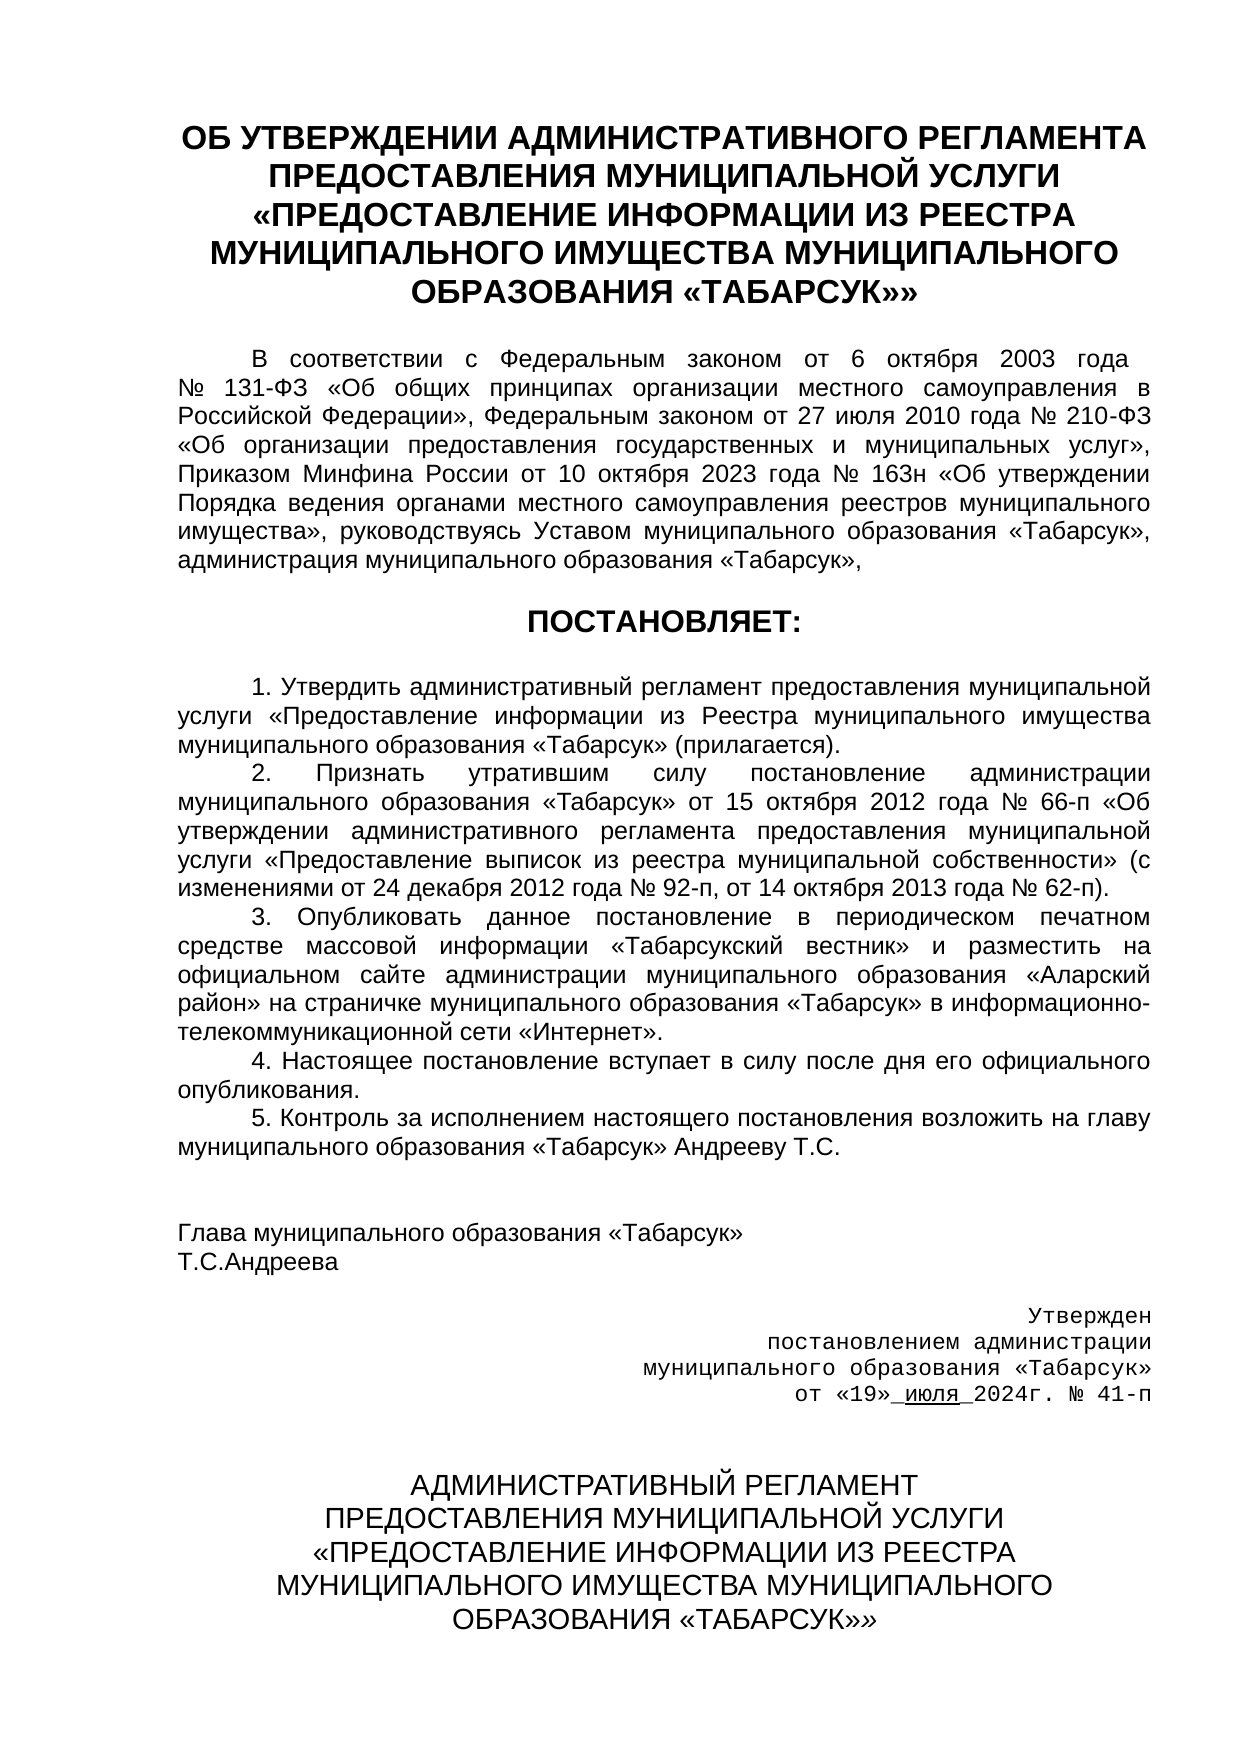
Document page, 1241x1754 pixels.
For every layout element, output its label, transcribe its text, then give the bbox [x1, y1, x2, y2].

text ОБ УТВЕРЖДЕНИИ АДМИНИСТРАТИВНОГО РЕГЛАМЕНТА ПРЕДОСТАВЛЕНИЯ МУНИЦИПАЛЬНОЙ УСЛУГИ «ПРЕДОСТАВЛЕНИЕ ИНФОРМАЦИИ ИЗ РЕЕСТРА МУНИЦИПАЛЬНОГО ИМУЩЕСТВА МУНИЦИПАЛЬНОГО ОБРАЗОВАНИЯ «ТАБАРСУК»» [177, 118, 1152, 310]
text Т.С.Андреева [177, 1247, 1152, 1276]
text муниципального образования «Табарсук» [177, 1356, 1152, 1382]
text постановлением администрации [177, 1331, 1152, 1356]
text 5. Контроль за исполнением настоящего постановления возложить на главу муниципального образования «Табарсук» Андрееву Т.С. [177, 1103, 1152, 1161]
text 1. Утвердить административный регламент предоставления муниципальной услуги «Предоставление информации из Реестра муниципального имущества муниципального образования «Табарсук» (прилагается). [177, 672, 1152, 758]
text 4. Настоящее постановление вступает в силу после дня его официального опубликования. [177, 1046, 1152, 1103]
text ПОСТАНОВЛЯЕТ: [177, 603, 1152, 638]
text ПРЕДОСТАВЛЕНИЯ МУНИЦИПАЛЬНОЙ УСЛУГИ [177, 1501, 1152, 1535]
text «ПРЕДОСТАВЛЕНИЕ ИНФОРМАЦИИ ИЗ РЕЕСТРА МУНИЦИПАЛЬНОГО ИМУЩЕСТВА МУНИЦИПАЛЬНОГО ОБРАЗОВАНИЯ «ТАБАРСУК»» [177, 1535, 1152, 1636]
text Утвержден [177, 1304, 1152, 1331]
text от «19»_июля_2024г. № 41-п [177, 1382, 1152, 1408]
text 3. Опубликовать данное постановление в периодическом печатном средстве массовой информации «Табарсукский вестник» и разместить на официальном сайте администрации муниципального образования «Аларский район» на страничке муниципального образования «Табарсук» в информационно-телекоммуникационной сети «Интернет». [177, 902, 1152, 1046]
text 2. Признать утратившим силу постановление администрации муниципального образования «Табарсук» от 15 октября 2012 года № 66-п «Об утверждении административного регламента предоставления муниципальной услуги «Предоставление выписок из реестра муниципальной собственности» (с изменениями от 24 декабря 2012 года № 92-п, от 14 октября 2013 года № 62-п). [177, 758, 1152, 902]
text АДМИНИСТРАТИВНЫЙ РЕГЛАМЕНТ [177, 1468, 1152, 1501]
text В соответствии с Федеральным законом от 6 октября 2003 года № 131-ФЗ «Об общих принципах организации местного самоуправления в Российской Федерации», Федеральным законом от 27 июля 2010 года № 210-ФЗ «Об организации предоставления государственных и муниципальных услуг», Приказом Минфина России от 10 октября 2023 года № 163н «Об утверждении Порядка ведения органами местного самоуправления реестров муниципального имущества», руководствуясь Уставом муниципального образования «Табарсук», администрация муниципального образования «Табарсук», [177, 344, 1152, 574]
text Глава муниципального образования «Табарсук» [177, 1218, 1152, 1247]
